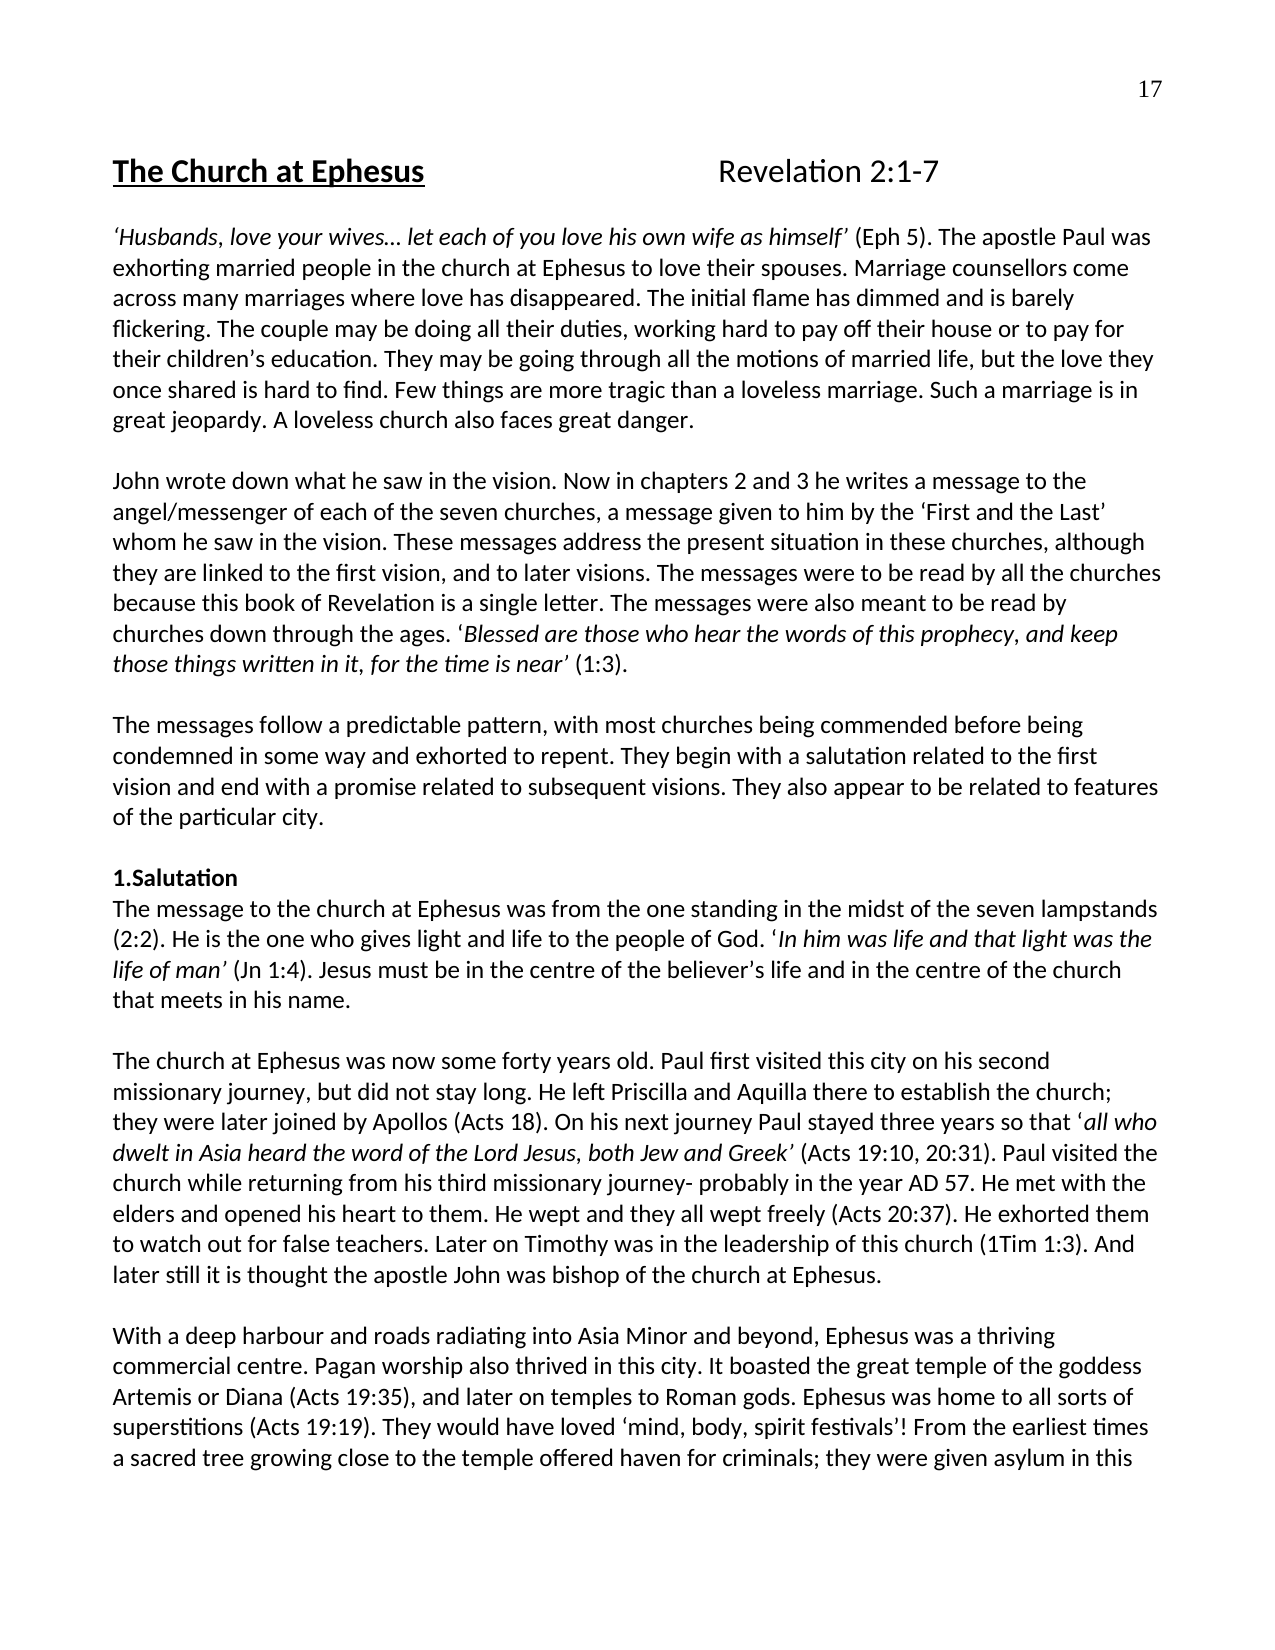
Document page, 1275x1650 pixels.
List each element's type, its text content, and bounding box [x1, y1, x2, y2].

text John wrote down what he saw in the vision. Now in chapters 2 and 3 he writes a message to the angel/messenger of each of the seven churches, a message given to him by the ‘First and the Last’ whom he saw in the vision. These messages address the present situation in these churches, although they are linked to the first vision, and to later visions. The messages were to be read by all the churches because this book of Revelation is a single letter. The messages were also meant to be read by churches down through the ages. ‘Blessed are those who hear the words of this prophecy, and keep those things written in it, for the time is near’ (1:3). [112, 465, 1162, 679]
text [112, 1320, 1162, 1473]
text 1.Salutation [112, 862, 1162, 893]
text The message to the church at Ephesus was from the one standing in the midst of the seven lampstands (2:2). He is the one who gives light and life to the people of God. ‘In him was life and that light was the life of man’ (Jn 1:4). Jesus must be in the centre of the believer’s life and in the centre of the church that meets in his name. [112, 893, 1162, 1015]
text The Church at Ephesus Revelation 2:1-7 [112, 150, 1162, 191]
text The church at Ephesus was now some forty years old. Paul first visited this city on his second missionary journey, but did not stay long. He left Priscilla and Aquilla there to establish the church; they were later joined by Apollos (Acts 18). On his next journey Paul stayed three years so that ‘all who dwelt in Asia heard the word of the Lord Jesus, both Jew and Greek’ (Acts 19:10, 20:31). Paul visited the church while returning from his third missionary journey- probably in the year AD 57. He met with the elders and opened his heart to them. He wept and they all wept freely (Acts 20:37). He exhorted them to watch out for false teachers. Later on Timothy was in the leadership of this church (1Tim 1:3). And later still it is thought the apostle John was bishop of the church at Ephesus. [112, 1045, 1162, 1289]
text ‘Husbands, love your wives… let each of you love his own wife as himself’ (Eph 5). The apostle Paul was exhorting married people in the church at Ephesus to love their spouses. Marriage counsellors come across many marriages where love has disappeared. The initial flame has dimmed and is barely flickering. The couple may be doing all their duties, working hard to pay off their house or to pay for their children’s education. They may be going through all the motions of married life, but the love they once shared is hard to find. Few things are more tragic than a loveless marriage. Such a marriage is in great jeopardy. A loveless church also faces great danger. [112, 221, 1162, 435]
text The messages follow a predictable pattern, with most churches being commended before being condemned in some way and exhorted to repent. They begin with a salutation related to the first vision and end with a promise related to subsequent visions. They also appear to be related to features of the particular city. [112, 709, 1162, 832]
